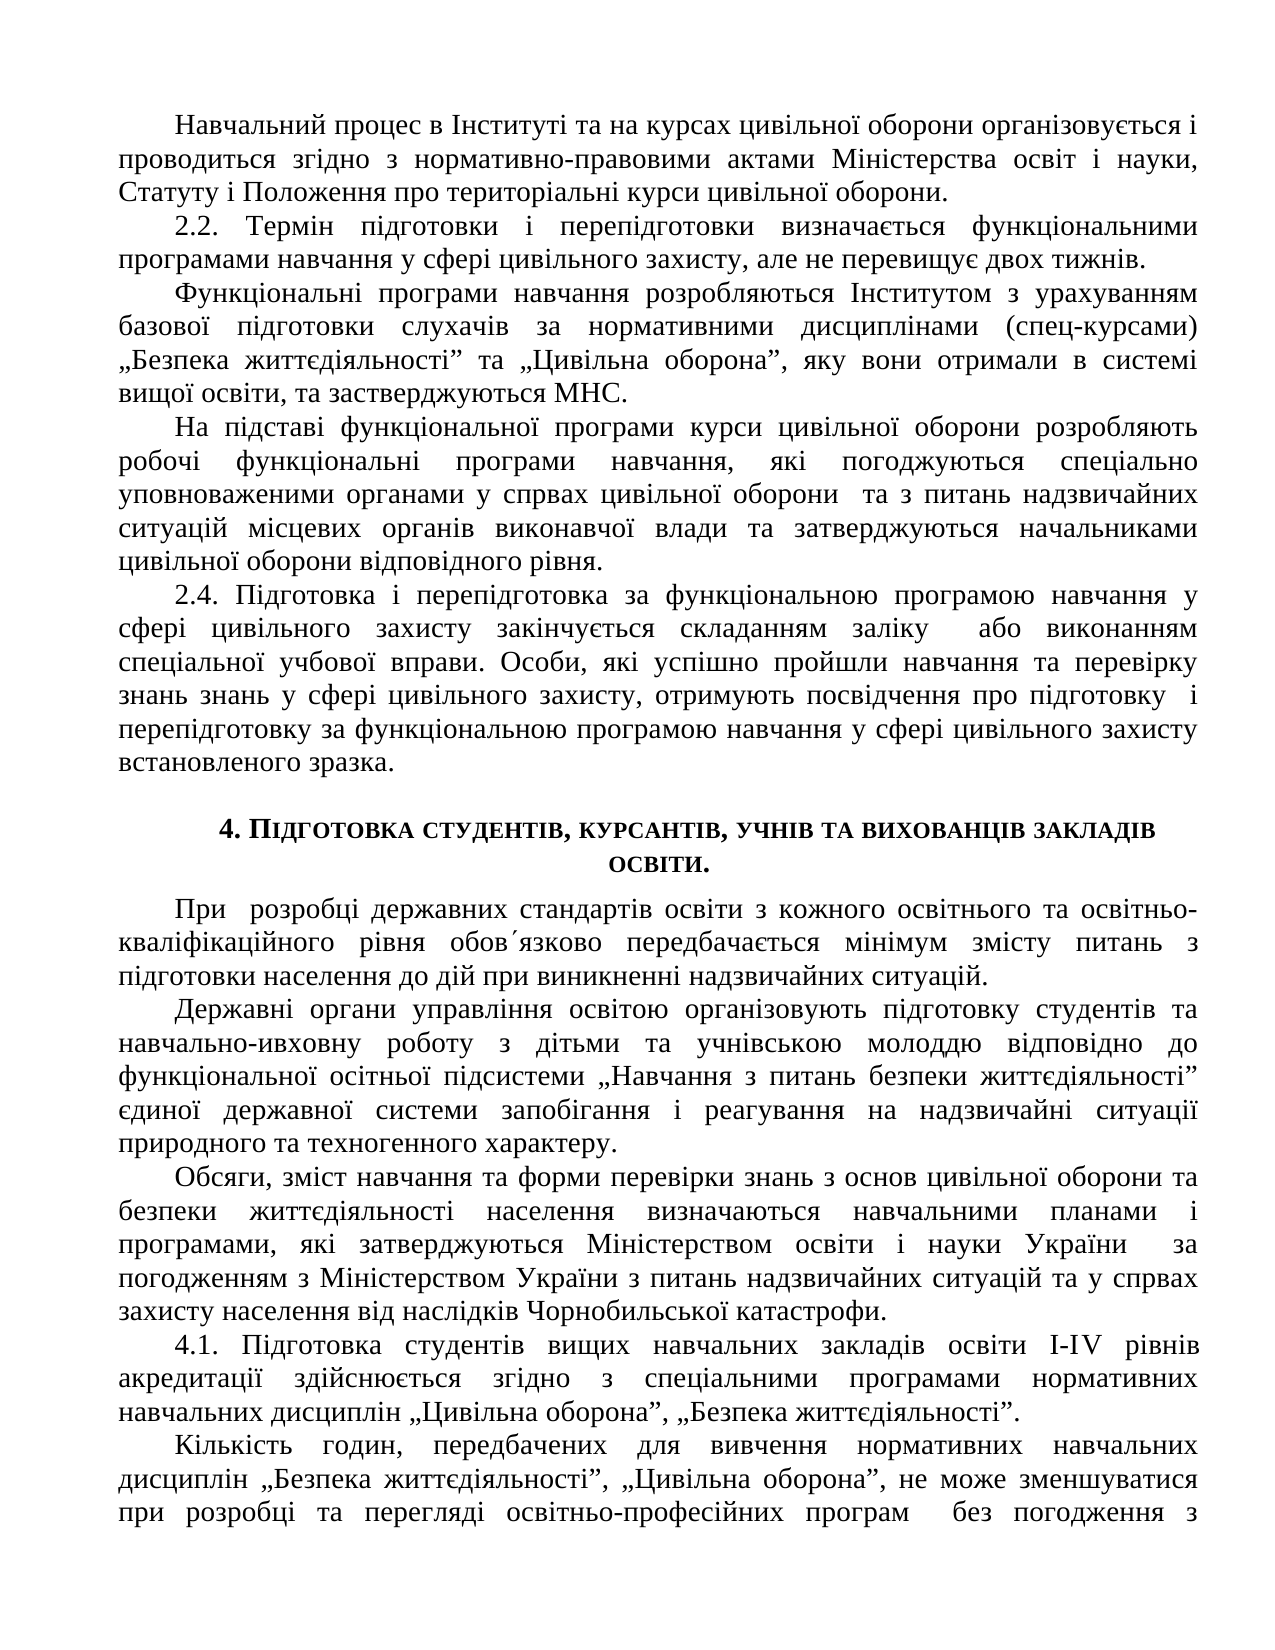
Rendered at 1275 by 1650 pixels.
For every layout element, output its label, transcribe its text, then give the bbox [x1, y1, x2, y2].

text 4. Підготовка студентів, курсантів, учнів та вихованців закладів освіти. [118, 812, 1200, 879]
text 4.1. Підготовка студентів вищих навчальних закладів освіти І-ІV рівнів акредитації здійснюється згідно з спеціальними програмами нормативних навчальних дисциплін „Цивільна оборона”, „Безпека життєдіяльності”. [118, 1327, 1200, 1427]
text Державні органи управління освітою організовують підготовку студентів та навчально-ивховну роботу з дітьми та учнівською молоддю відповідно до функціональної осітньої підсистеми „Навчання з питань безпеки життєдіяльності” єдиної державної системи запобігання і реагування на надзвичайні ситуації природного та техногенного характеру. [118, 991, 1200, 1159]
text При розробці державних стандартів освіти з кожного освітнього та освітньо-кваліфікаційного рівня обовязково передбачається мінімум змісту питань з підготовки населення до дій при виникненні надзвичайних ситуацій. [118, 891, 1200, 991]
text 2.4. Підготовка і перепідготовка за функціональною програмою навчання у сфері цивільного захисту закінчується складанням заліку або виконанням спеціальної учбової вправи. Особи, які успішно пройшли навчання та перевірку знань знань у сфері цивільного захисту, отримують посвідчення про підготовку і перепідготовку за функціональною програмою навчання у сфері цивільного захисту встановленого зразка. [118, 577, 1200, 778]
text Навчальний процес в Інституті та на курсах цивільної оборони організовується і проводиться згідно з нормативно-правовими актами Міністерства освіт і науки, Статуту і Положення про територіальні курси цивільної оборони. [118, 107, 1200, 208]
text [118, 1427, 1200, 1528]
text Функціональні програми навчання розробляються Інститутом з урахуванням базової підготовки слухачів за нормативними дисциплінами (спец-курсами) „Безпека життєдіяльності” та „Цивільна оборона”, яку вони отримали в системі вищої освіти, та застверджуються МНС. [118, 275, 1200, 409]
text 2.2. Термін підготовки і перепідготовки визначається функціональними програмами навчання у сфері цивільного захисту, але не перевищує двох тижнів. [118, 208, 1200, 275]
text На підставі функціональної програми курси цивільної оборони розробляють робочі функціональні програми навчання, які погоджуються спеціально уповноваженими органами у спрвах цивільної оборони та з питань надзвичайних ситуацій місцевих органів виконавчої влади та затверджуються начальниками цивільної оборони відповідного рівня. [118, 409, 1200, 577]
text Обсяги, зміст навчання та форми перевірки знань з основ цивільної оборони та безпеки життєдіяльності населення визначаються навчальними планами і програмами, які затверджуються Міністерством освіти і науки України за погодженням з Міністерством України з питань надзвичайних ситуацій та у спрвах захисту населення від наслідків Чорнобильської катастрофи. [118, 1159, 1200, 1327]
